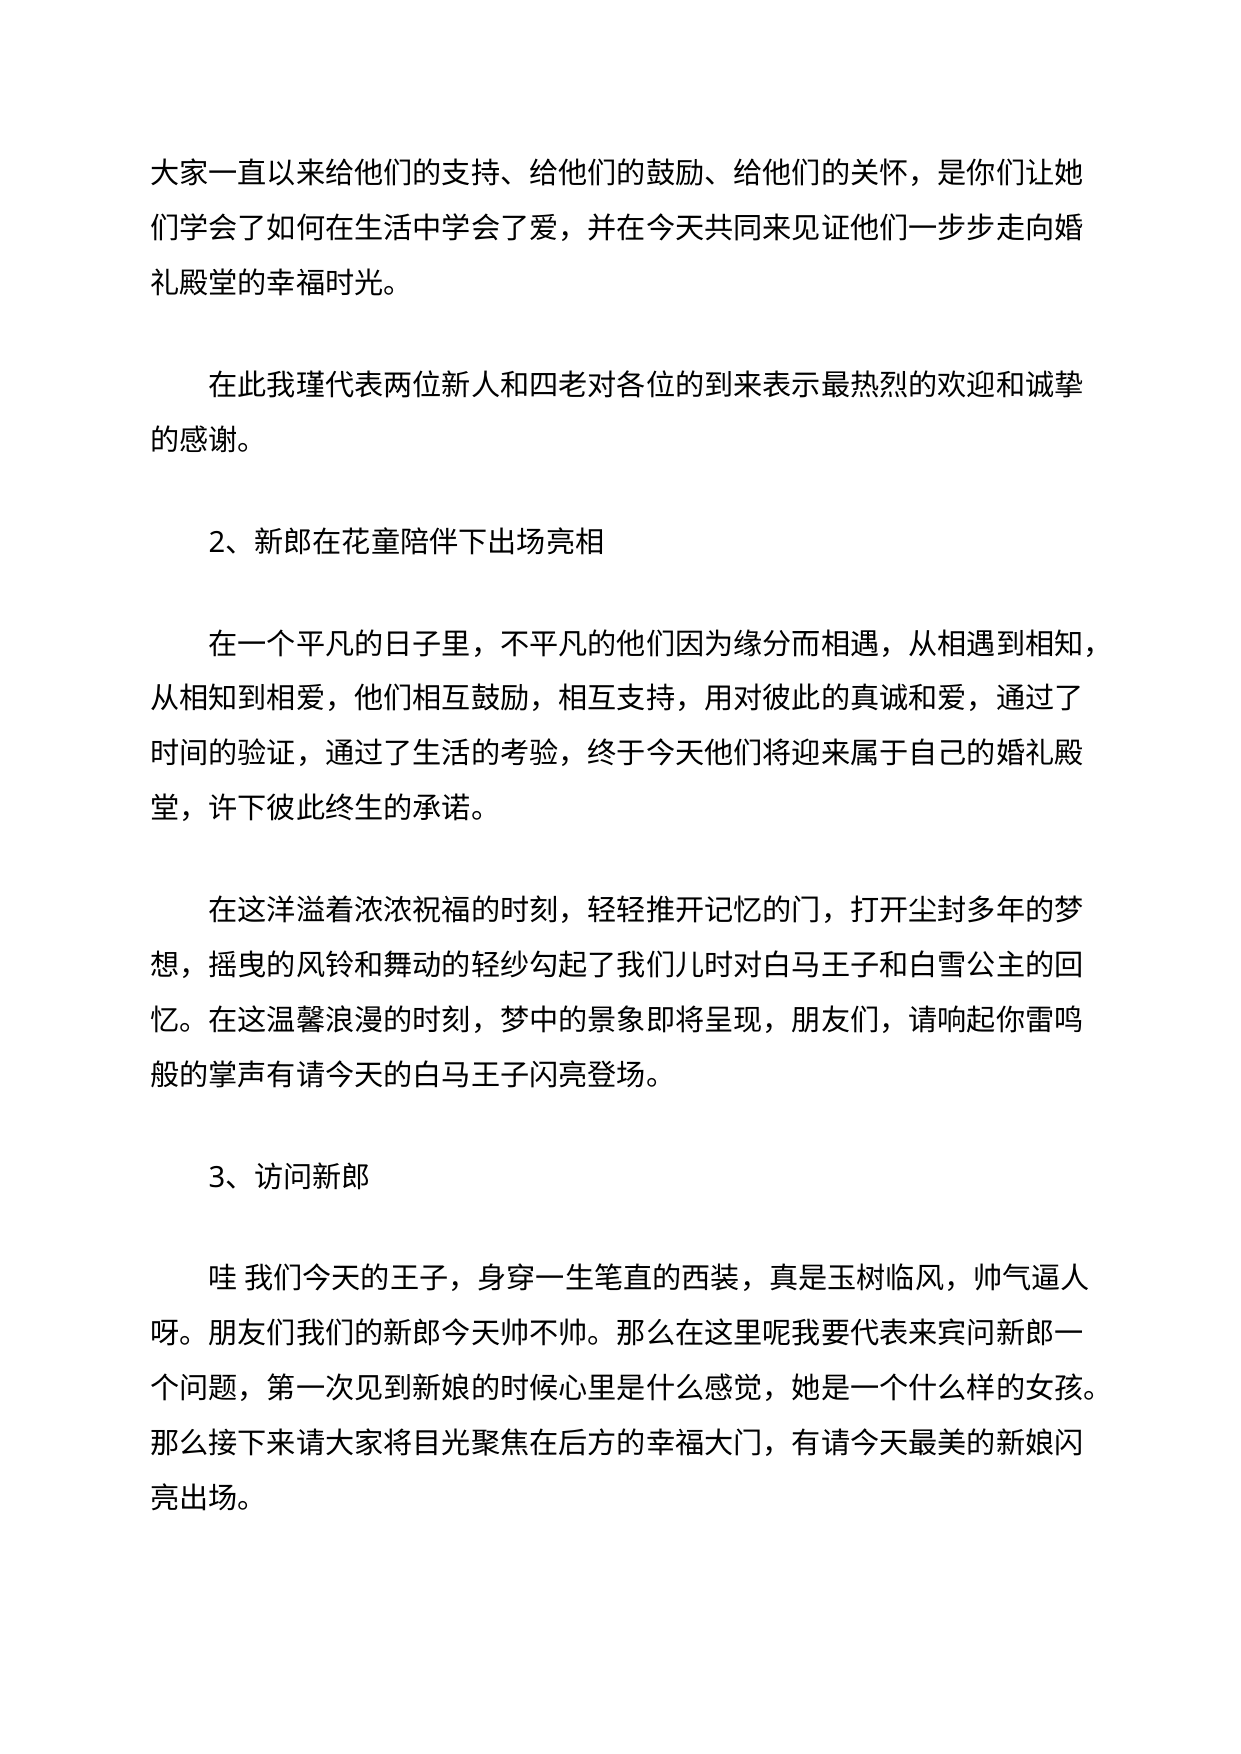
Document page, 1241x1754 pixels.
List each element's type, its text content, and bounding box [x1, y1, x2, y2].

text 在这洋溢着浓浓祝福的时刻，轻轻推开记忆的门，打开尘封多年的梦想，摇曳的风铃和舞动的轻纱勾起了我们儿时对白马王子和白雪公主的回忆。在这温馨浪漫的时刻，梦中的景象即将呈现，朋友们，请响起你雷鸣般的掌声有请今天的白马王子闪亮登场。 [150, 887, 1090, 1094]
text 在一个平凡的日子里，不平凡的他们因为缘分而相遇，从相遇到相知，从相知到相爱，他们相互鼓励，相互支持，用对彼此的真诚和爱，通过了时间的验证，通过了生活的考验，终于今天他们将迎来属于自己的婚礼殿堂，许下彼此终生的承诺。 [150, 620, 1090, 827]
text 在此我瑾代表两位新人和四老对各位的到来表示最热烈的欢迎和诚挚的感谢。 [150, 362, 1090, 459]
text 2、新郎在花童陪伴下出场亮相 [150, 518, 1090, 561]
text 哇 我们今天的王子，身穿一生笔直的西装，真是玉树临风，帅气逼人呀。朋友们我们的新郎今天帅不帅。那么在这里呢我要代表来宾问新郎一个问题，第一次见到新娘的时候心里是什么感觉，她是一个什么样的女孩。那么接下来请大家将目光聚焦在后方的幸福大门，有请今天最美的新娘闪亮出场。 [150, 1255, 1090, 1517]
text 3、访问新郎 [150, 1153, 1090, 1196]
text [150, 150, 1090, 302]
